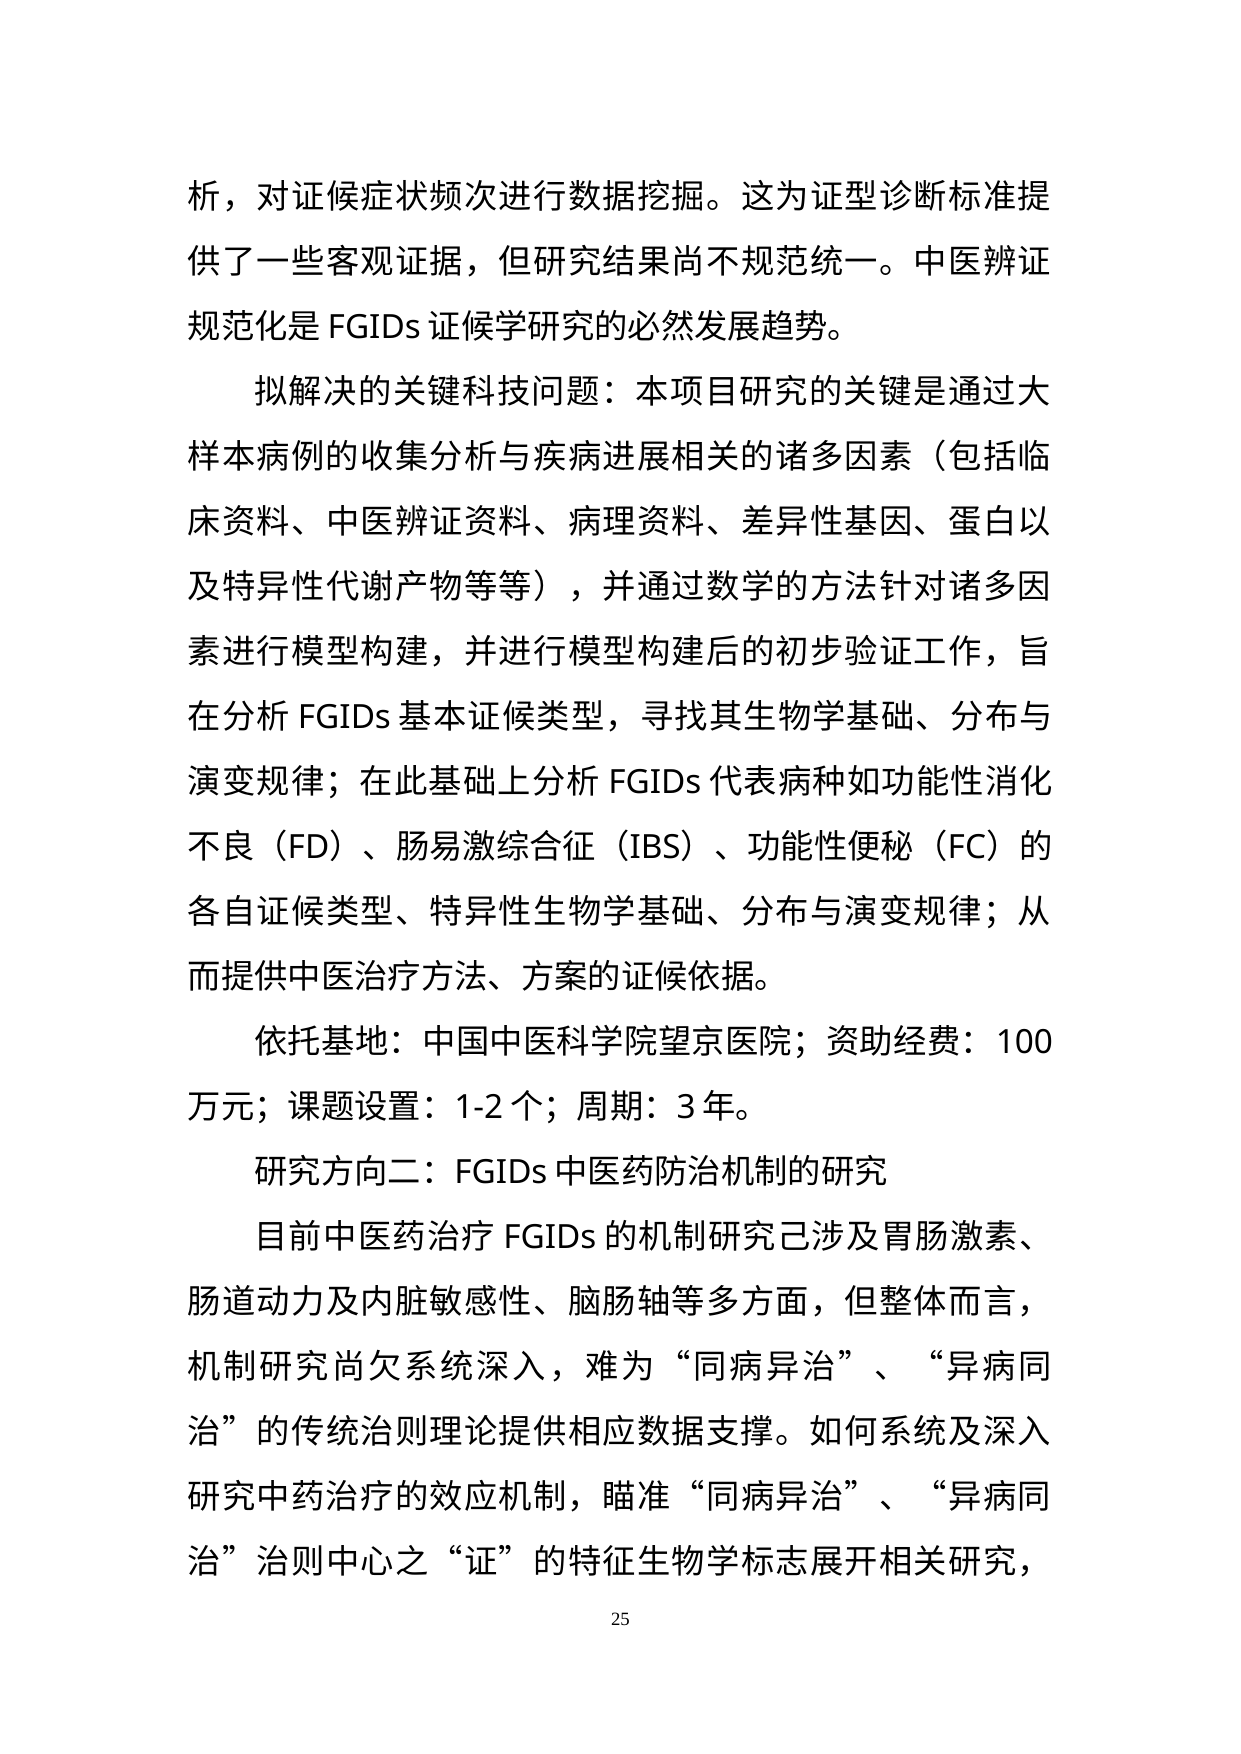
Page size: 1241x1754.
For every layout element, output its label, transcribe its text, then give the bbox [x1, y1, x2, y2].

text 依托基地：中国中医科学院望京医院；资助经费：100万元；课题设置：1-2个；周期：3年。 [187, 1007, 1053, 1137]
text 研究方向二：FGIDs中医药防治机制的研究 [187, 1137, 1053, 1202]
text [187, 162, 1053, 357]
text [187, 1202, 1053, 1592]
text 拟解决的关键科技问题：本项目研究的关键是通过大样本病例的收集分析与疾病进展相关的诸多因素（包括临床资料、中医辨证资料、病理资料、差异性基因、蛋白以及特异性代谢产物等等），并通过数学的方法针对诸多因素进行模型构建，并进行模型构建后的初步验证工作，旨在分析FGIDs基本证候类型，寻找其生物学基础、分布与演变规律；在此基础上分析FGIDs代表病种如功能性消化不良（FD）、肠易激综合征（IBS）、功能性便秘（FC）的各自证候类型、特异性生物学基础、分布与演变规律；从而提供中医治疗方法、方案的证候依据。 [187, 357, 1053, 1007]
